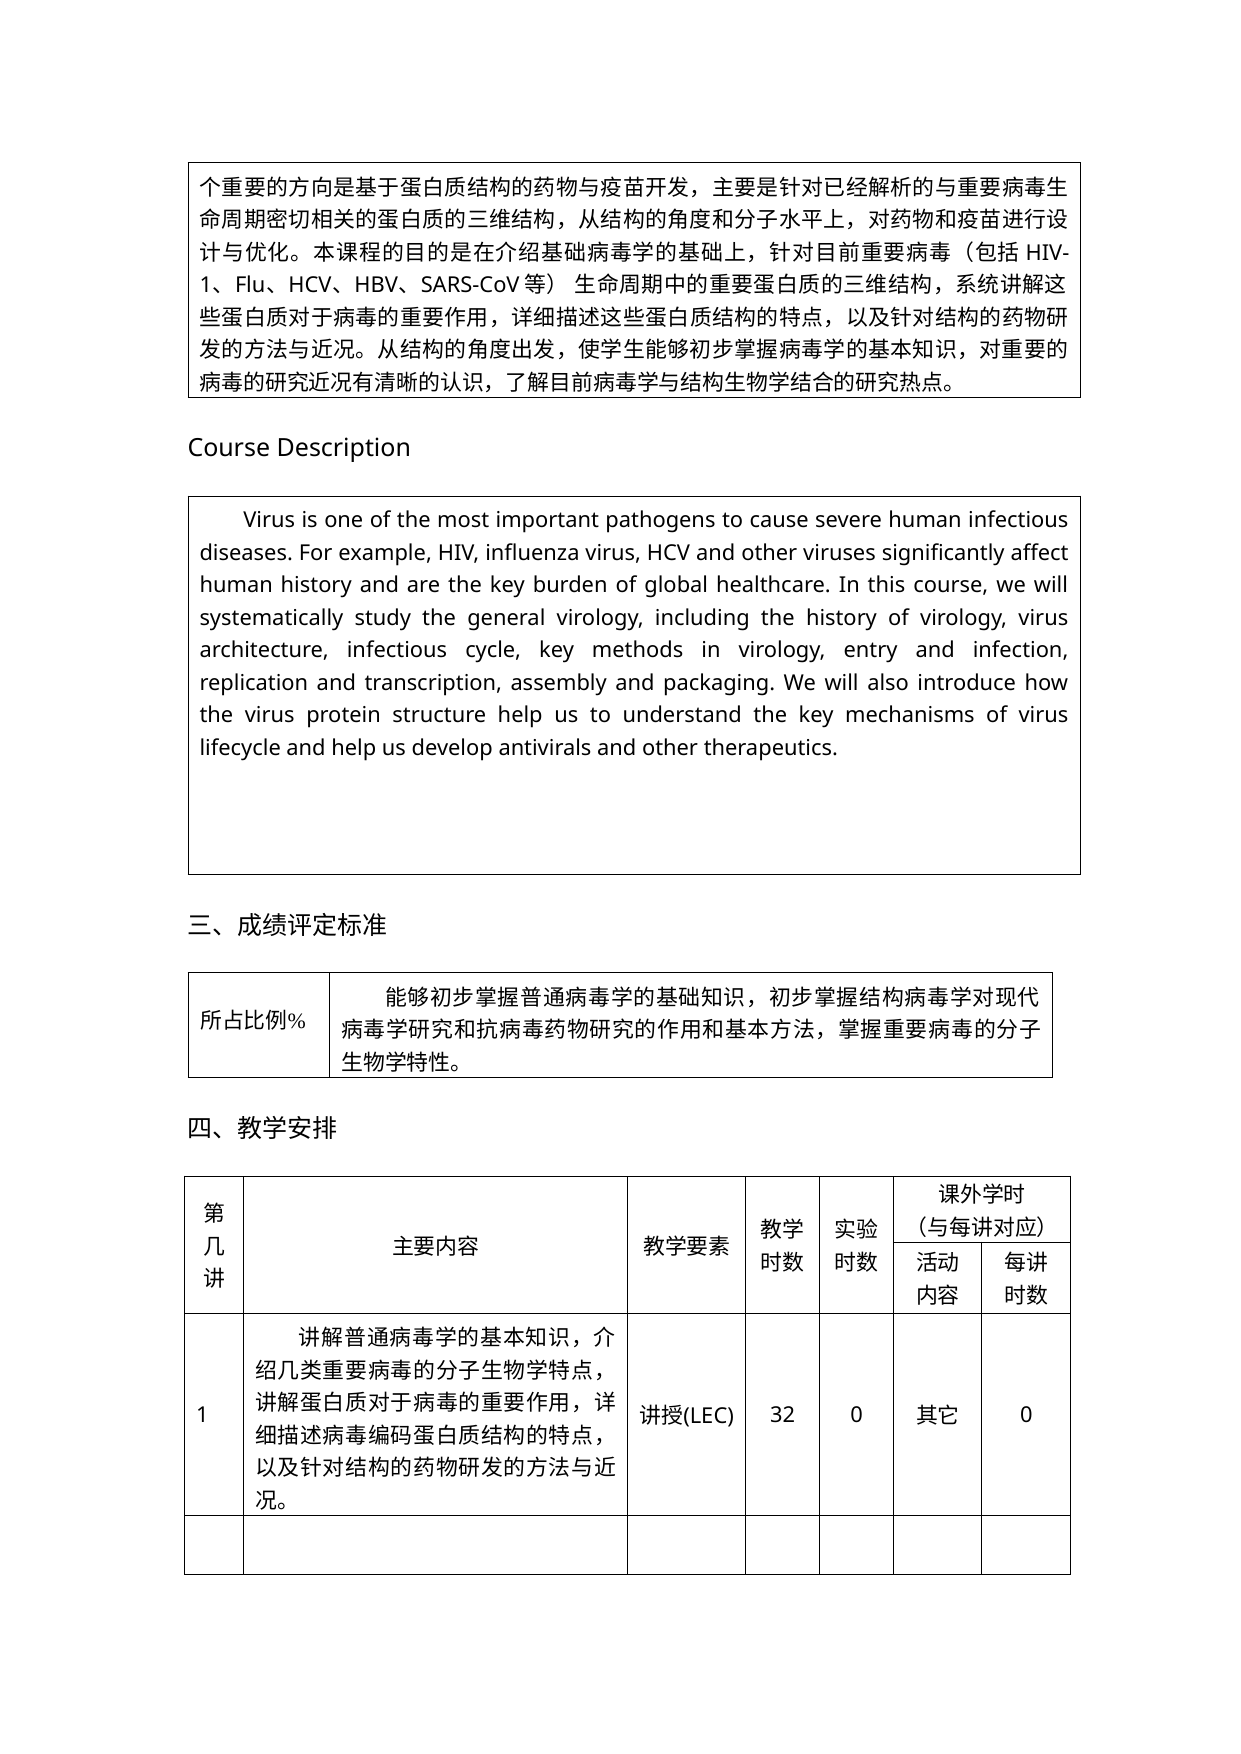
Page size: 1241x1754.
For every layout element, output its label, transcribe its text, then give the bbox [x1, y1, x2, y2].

text Course Description [187, 414, 1053, 479]
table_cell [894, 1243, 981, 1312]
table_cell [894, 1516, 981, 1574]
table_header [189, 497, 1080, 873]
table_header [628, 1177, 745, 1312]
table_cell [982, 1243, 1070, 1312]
text 三、成绩评定标准 [187, 891, 1053, 956]
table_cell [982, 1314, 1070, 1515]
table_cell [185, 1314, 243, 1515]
text 四、教学安排 [187, 1094, 1053, 1159]
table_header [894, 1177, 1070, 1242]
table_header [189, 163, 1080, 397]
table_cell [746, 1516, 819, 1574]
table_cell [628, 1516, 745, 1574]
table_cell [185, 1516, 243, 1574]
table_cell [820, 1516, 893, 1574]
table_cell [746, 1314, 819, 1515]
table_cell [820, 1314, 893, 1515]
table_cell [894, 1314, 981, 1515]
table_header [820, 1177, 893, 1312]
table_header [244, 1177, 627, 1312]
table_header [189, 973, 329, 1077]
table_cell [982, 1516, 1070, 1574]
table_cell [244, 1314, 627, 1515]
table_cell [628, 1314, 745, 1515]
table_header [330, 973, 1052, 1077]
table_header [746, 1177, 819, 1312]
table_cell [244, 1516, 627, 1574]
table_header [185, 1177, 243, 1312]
